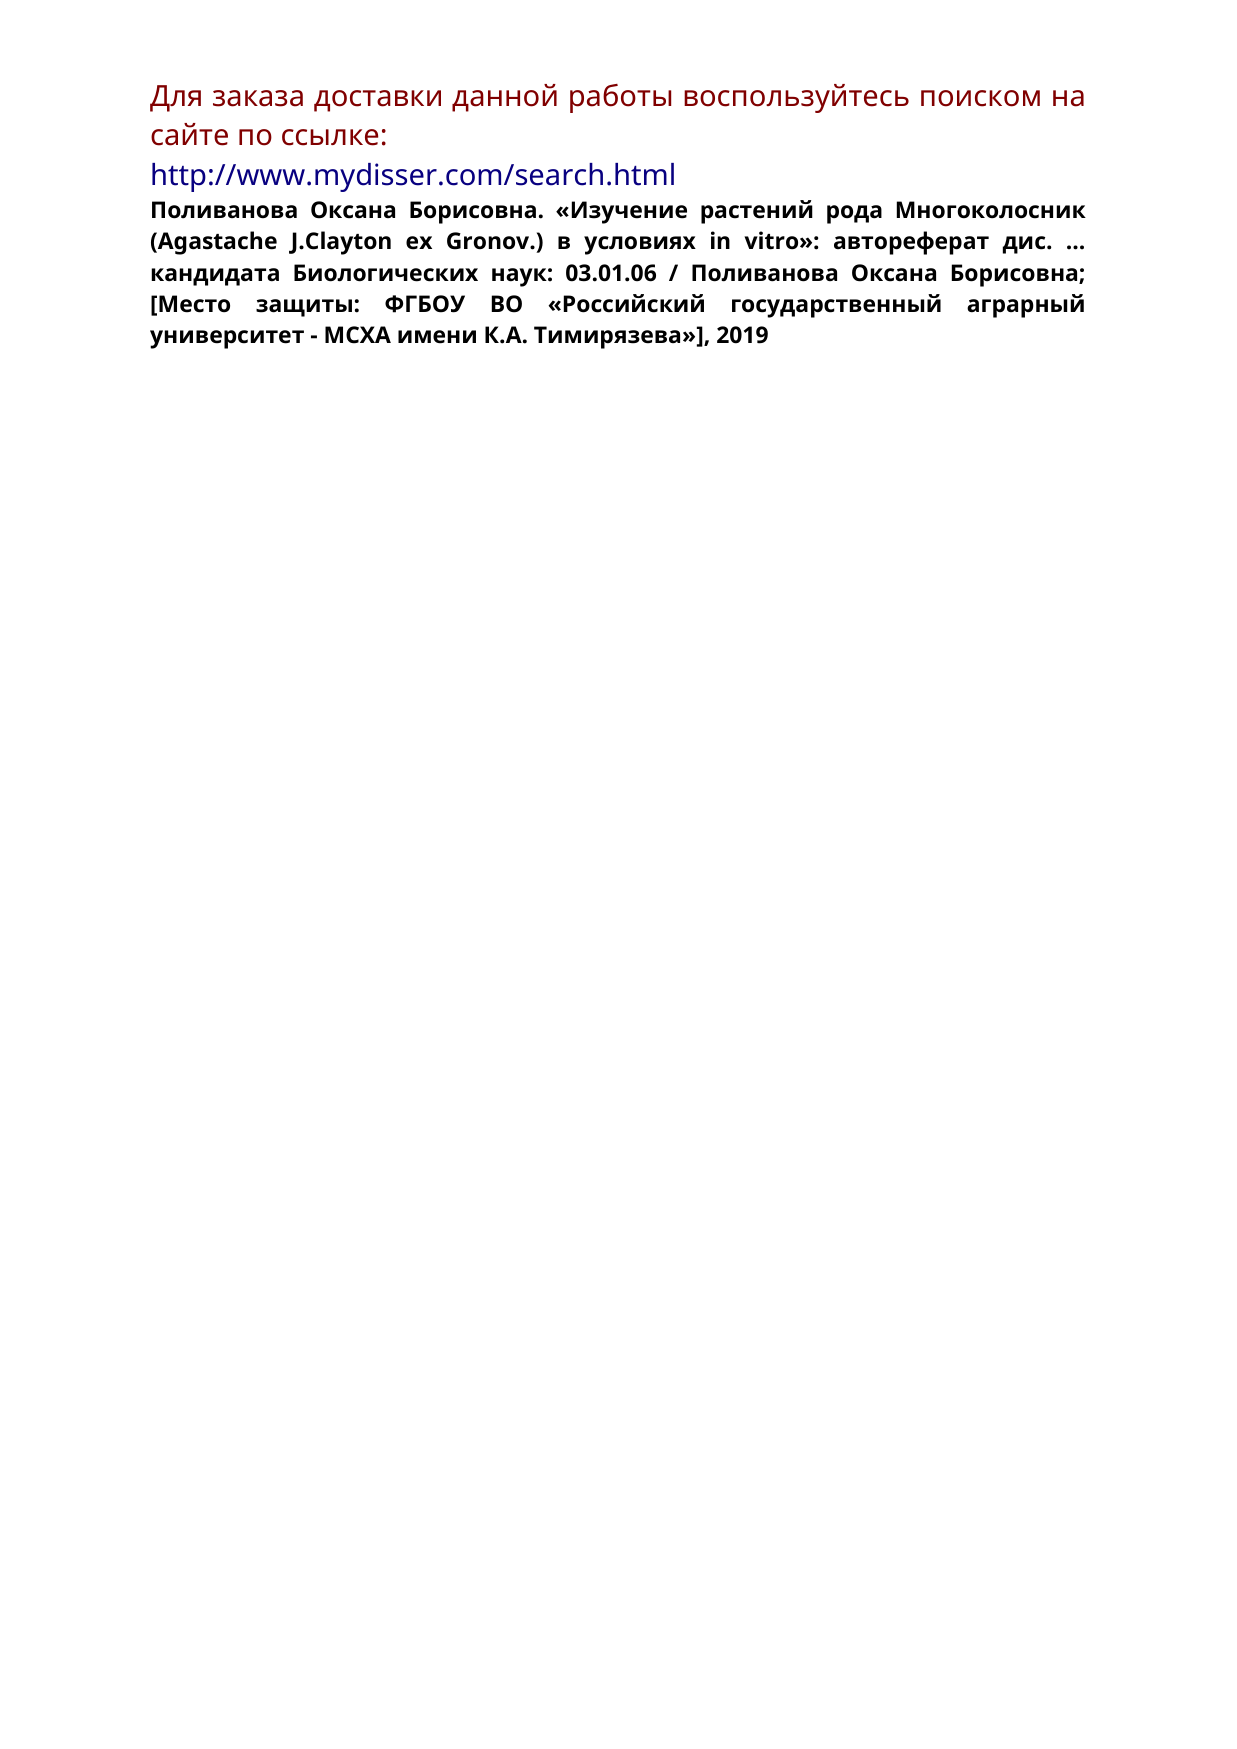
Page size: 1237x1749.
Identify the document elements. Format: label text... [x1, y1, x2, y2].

text Поливанова Оксана Борисовна. «Изучение растений рода Многоколосник (Agastache J.Clayton ex Gronov.) в условиях in vitro»: автореферат дис. ... кандидата Биологических наук: 03.01.06 / Поливанова Оксана Борисовна;[Место защиты: ФГБОУ ВО «Российский государственный аграрный университет - МСХА имени К.А. Тимирязева»], 2019 [150, 194, 1086, 350]
